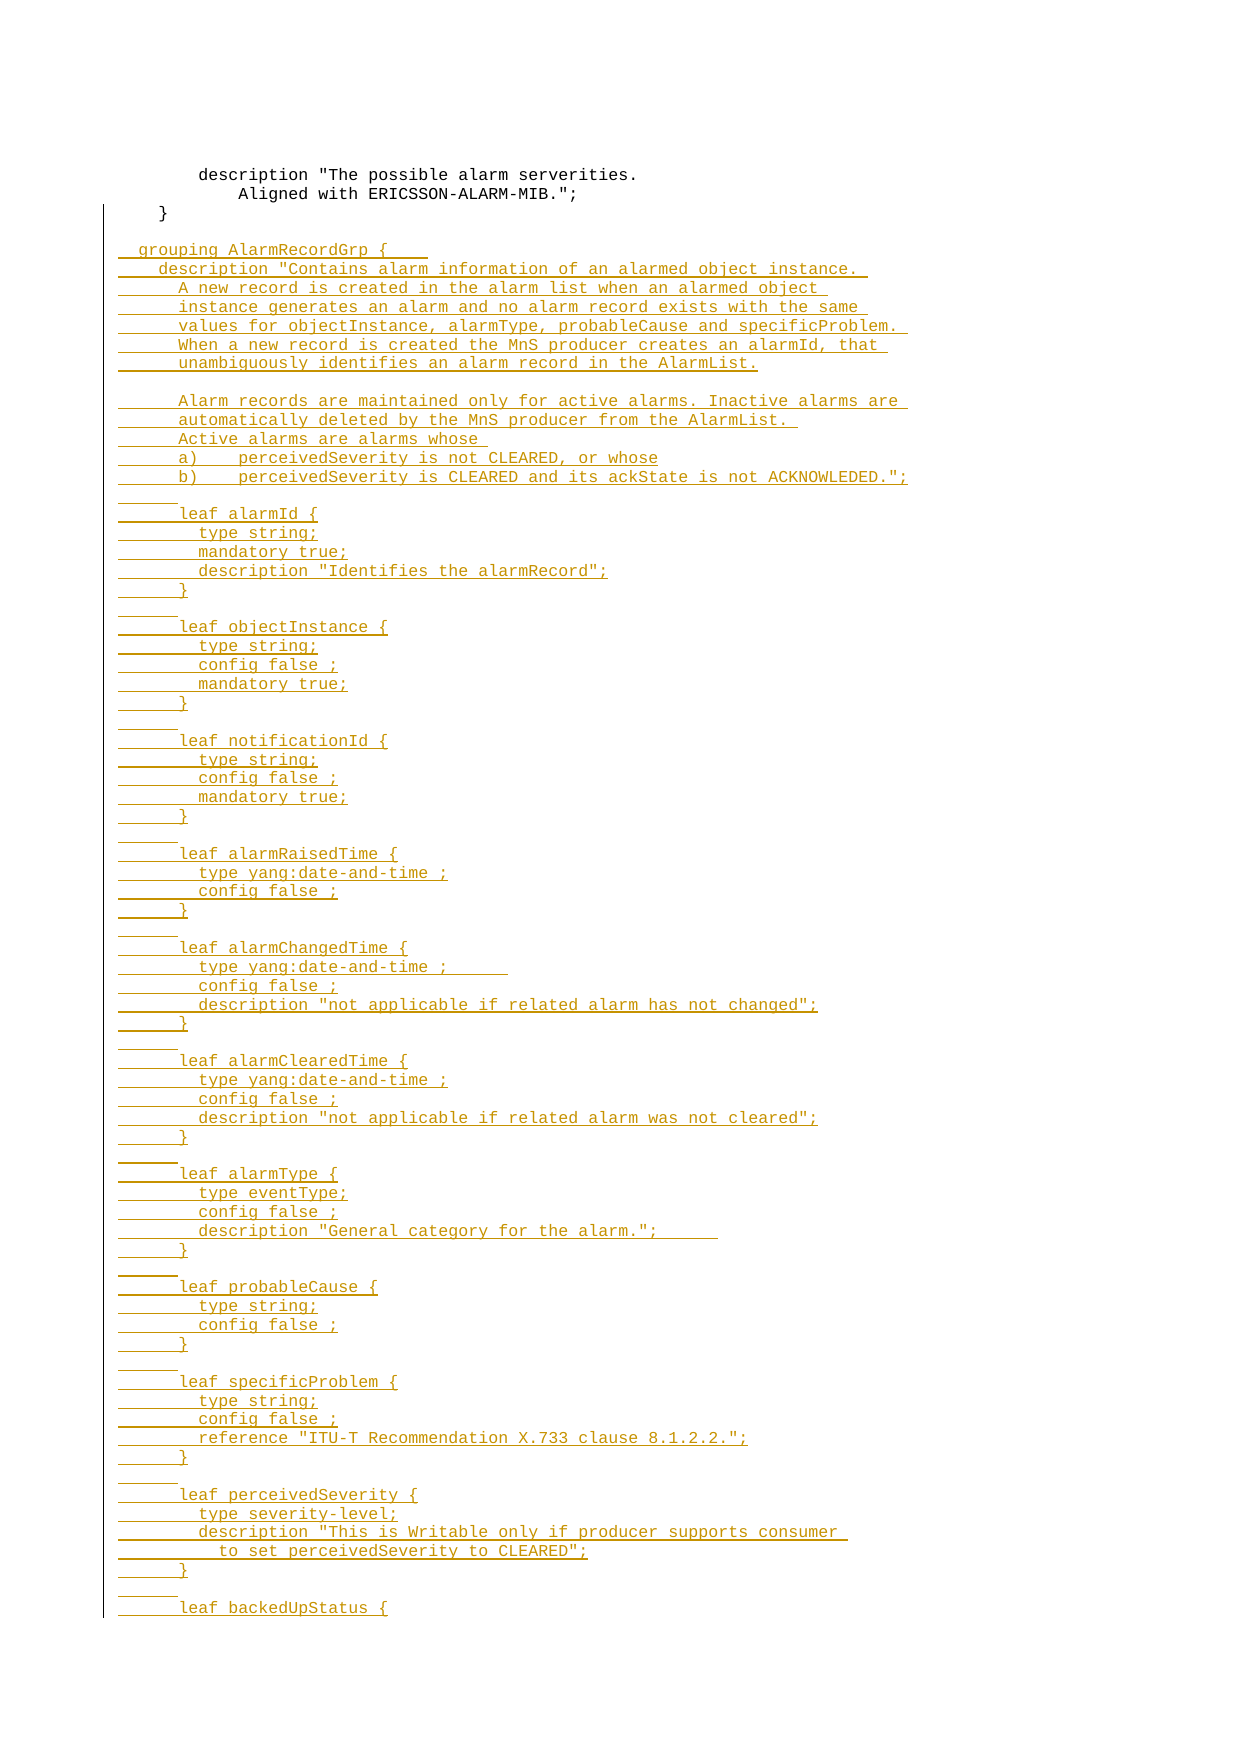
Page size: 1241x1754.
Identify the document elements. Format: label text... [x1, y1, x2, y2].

text } [118, 204, 1122, 223]
text description "The possible alarm serverities. [118, 167, 1122, 185]
text Aligned with ERICSSON-ALARM-MIB."; [118, 185, 1122, 204]
